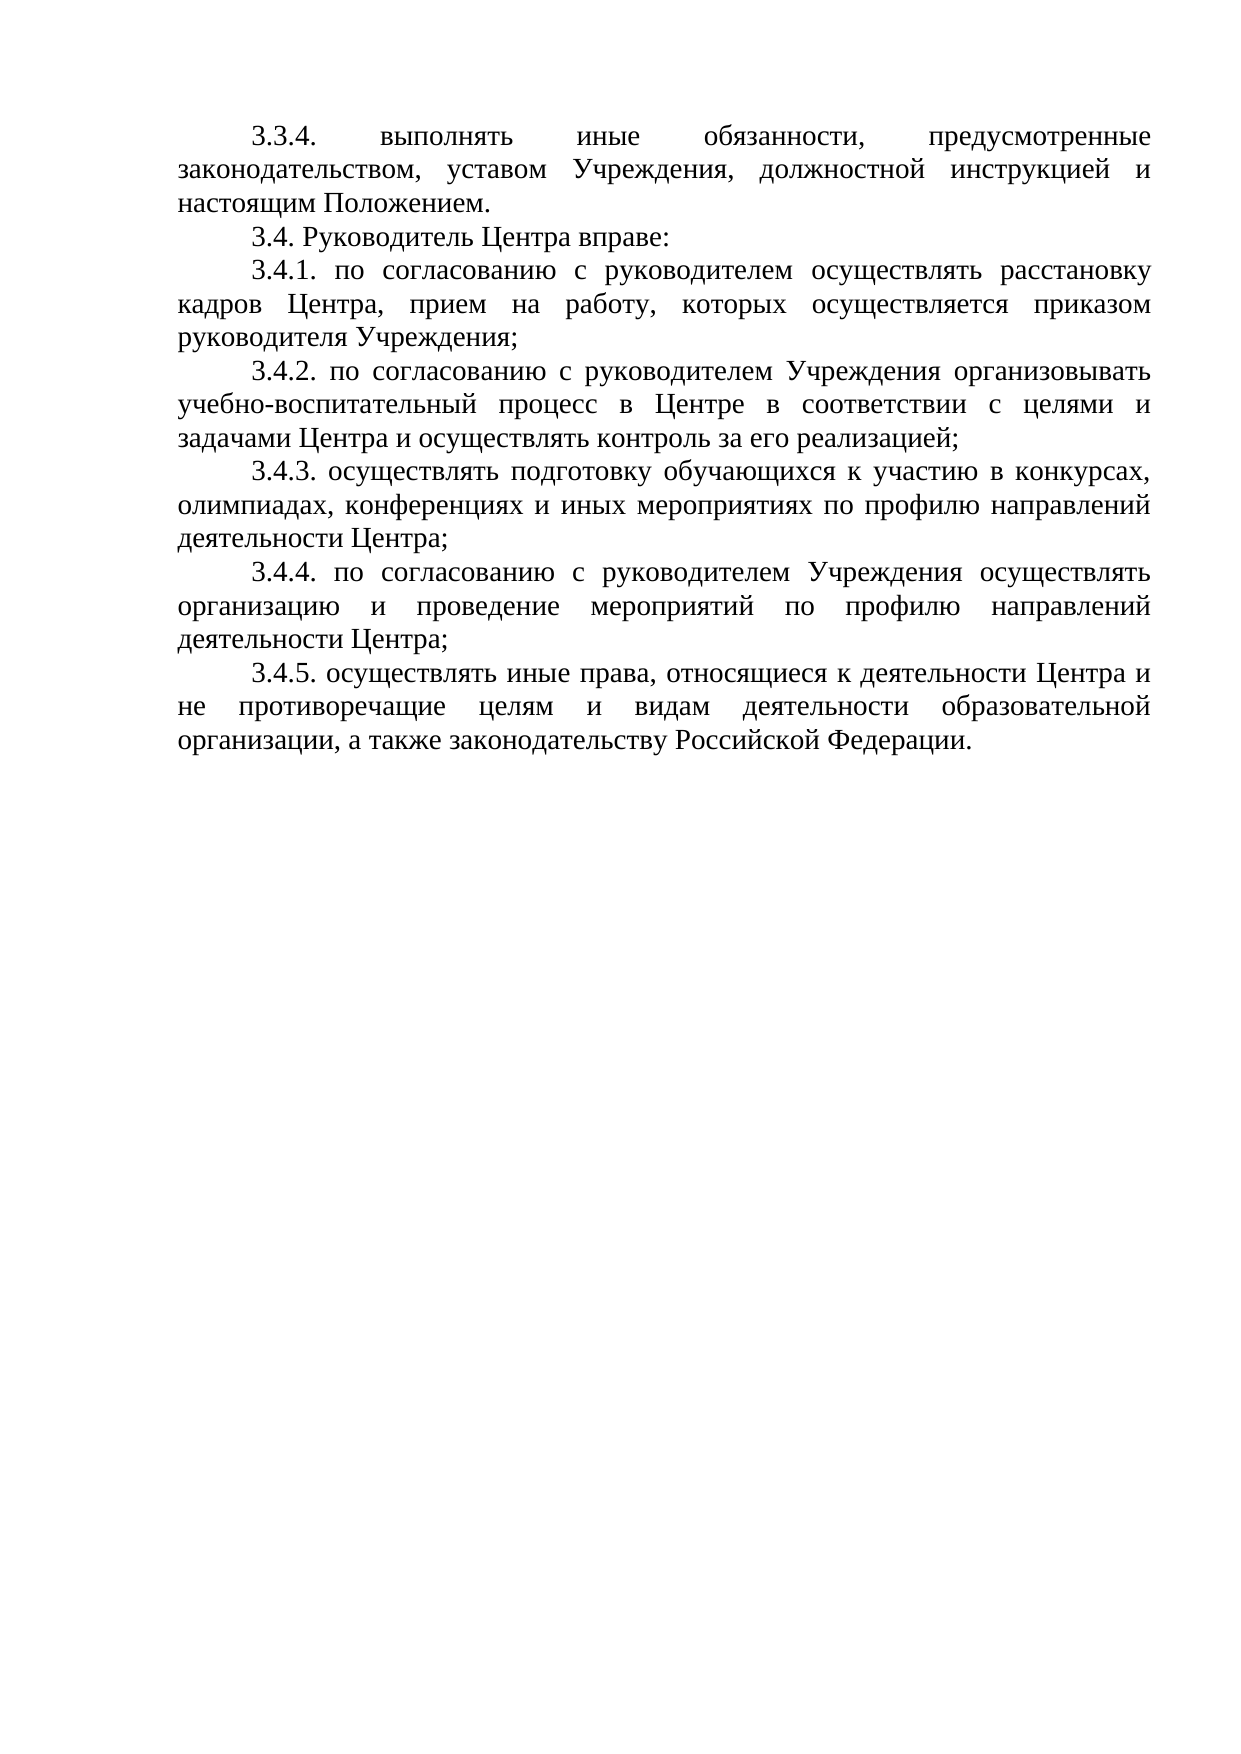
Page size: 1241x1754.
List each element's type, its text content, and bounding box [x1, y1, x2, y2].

text 3.4.5. осуществлять иные права, относящиеся к деятельности Центра и не противоречащие целям и видам деятельности образовательной организации, а также законодательству Российской Федерации. [177, 655, 1152, 755]
text 3.4.4. по согласованию с руководителем Учреждения осуществлять организацию и проведение мероприятий по профилю направлений деятельности Центра; [177, 554, 1152, 655]
text 3.4.3. осуществлять подготовку обучающихся к участию в конкурсах, олимпиадах, конференциях и иных мероприятиях по профилю направлений деятельности Центра; [177, 453, 1152, 554]
text 3.4. Руководитель Центра вправе: [177, 219, 1152, 252]
text 3.4.2. по согласованию с руководителем Учреждения организовывать учебно-воспитательный процесс в Центре в соответствии с целями и задачами Центра и осуществлять контроль за его реализацией; [177, 353, 1152, 453]
text 3.3.4. выполнять иные обязанности, предусмотренные законодательством, уставом Учреждения, должностной инструкцией и настоящим Положением. [177, 118, 1152, 219]
text 3.4.1. по согласованию с руководителем осуществлять расстановку кадров Центра, прием на работу, которых осуществляется приказом руководителя Учреждения; [177, 252, 1152, 353]
